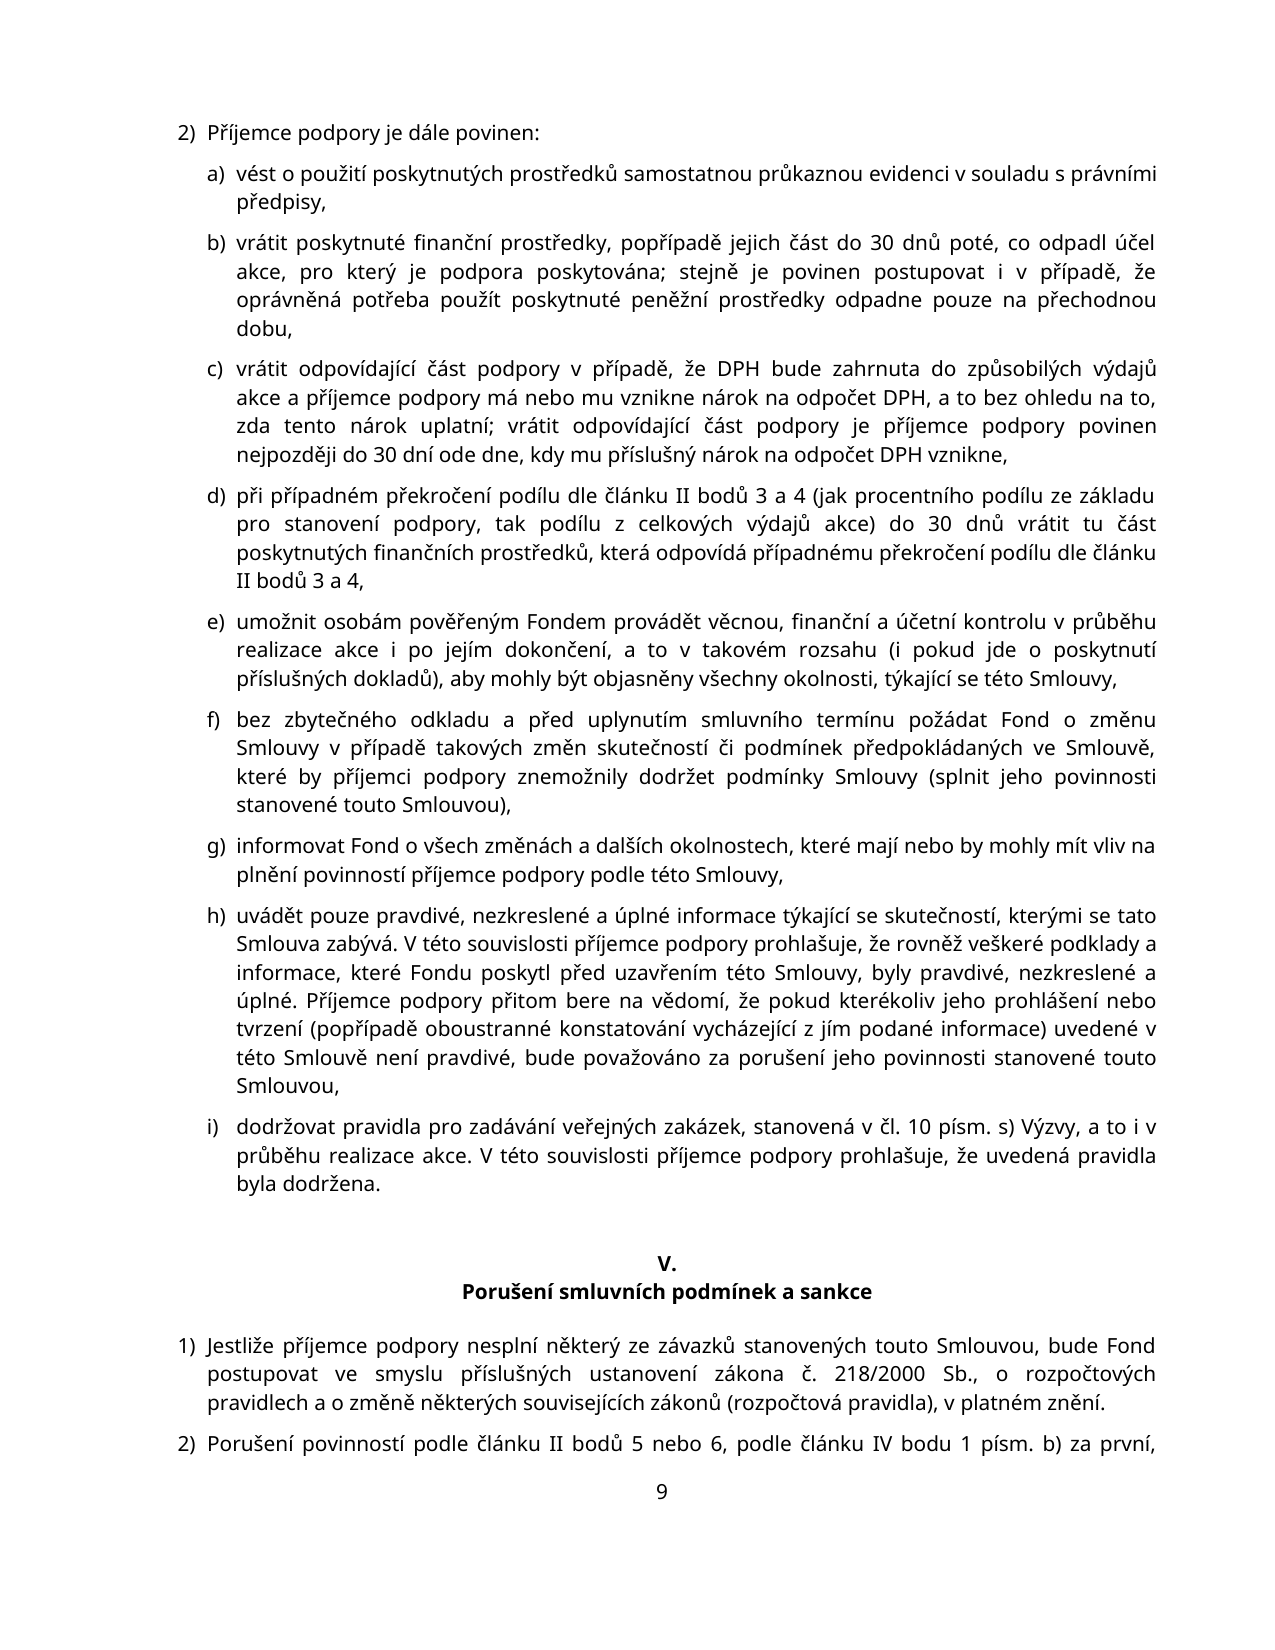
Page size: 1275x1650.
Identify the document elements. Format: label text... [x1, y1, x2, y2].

list uvádět pouze pravdivé, nezkreslené a úplné informace týkající se skutečností, kterými se tato Smlouva zabývá. V této souvislosti příjemce podpory prohlašuje, že rovněž veškeré podklady a informace, které Fondu poskytl před uzavřením této Smlouvy, byly pravdivé, nezkreslené a úplné. Příjemce podpory přitom bere na vědomí, že pokud kterékoliv jeho prohlášení nebo tvrzení (popřípadě oboustranné konstatování vycházející z jím podané informace) uvedené v této Smlouvě není pravdivé, bude považováno za porušení jeho povinnosti stanovené touto Smlouvou, [207, 901, 1157, 1100]
subtitle V. [272, 1249, 1062, 1277]
list bez zbytečného odkladu a před uplynutím smluvního termínu požádat Fond o změnu Smlouvy v případě takových změn skutečností či podmínek předpokládaných ve Smlouvě, které by příjemci podpory znemožnily dodržet podmínky Smlouvy (splnit jeho povinnosti stanovené touto Smlouvou), [207, 705, 1157, 819]
list Příjemce podpory je dále povinen: [177, 118, 1171, 146]
list Jestliže příjemce podpory nesplní některý ze závazků stanovených touto Smlouvou, bude Fond postupovat ve smyslu příslušných ustanovení zákona č. 218/2000 Sb., o rozpočtových pravidlech a o změně některých souvisejících zákonů (rozpočtová pravidla), v platném znění. [177, 1331, 1156, 1416]
list vést o použití poskytnutých prostředků samostatnou průkaznou evidenci v souladu s právními předpisy, [207, 159, 1157, 216]
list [177, 1429, 1157, 1457]
list umožnit osobám pověřeným Fondem provádět věcnou, finanční a účetní kontrolu v průběhu realizace akce i po jejím dokončení, a to v takovém rozsahu (i pokud jde o poskytnutí příslušných dokladů), aby mohly být objasněny všechny okolnosti, týkající se této Smlouvy, [207, 607, 1157, 692]
list dodržovat pravidla pro zadávání veřejných zakázek, stanovená v čl. 10 písm. s) Výzvy, a to i v průběhu realizace akce. V této souvislosti příjemce podpory prohlašuje, že uvedená pravidla byla dodržena. [207, 1112, 1157, 1198]
list při případném překročení podílu dle článku II bodů 3 a 4 (jak procentního podílu ze základu pro stanovení podpory, tak podílu z celkových výdajů akce) do 30 dnů vrátit tu část poskytnutých finančních prostředků, která odpovídá případnému překročení podílu dle článku II bodů 3 a 4, [207, 481, 1157, 595]
subtitle Porušení smluvních podmínek a sankce [272, 1277, 1061, 1306]
list vrátit poskytnuté finanční prostředky, popřípadě jejich část do 30 dnů poté, co odpadl účel akce, pro který je podpora poskytována; stejně je povinen postupovat i v případě, že oprávněná potřeba použít poskytnuté peněžní prostředky odpadne pouze na přechodnou dobu, [207, 228, 1157, 342]
list informovat Fond o všech změnách a dalších okolnostech, které mají nebo by mohly mít vliv na plnění povinností příjemce podpory podle této Smlouvy, [207, 831, 1157, 888]
list vrátit odpovídající část podpory v případě, že DPH bude zahrnuta do způsobilých výdajů akce a příjemce podpory má nebo mu vznikne nárok na odpočet DPH, a to bez ohledu na to, zda tento nárok uplatní; vrátit odpovídající část podpory je příjemce podpory povinen nejpozději do 30 dní ode dne, kdy mu příslušný nárok na odpočet DPH vznikne, [207, 354, 1157, 468]
